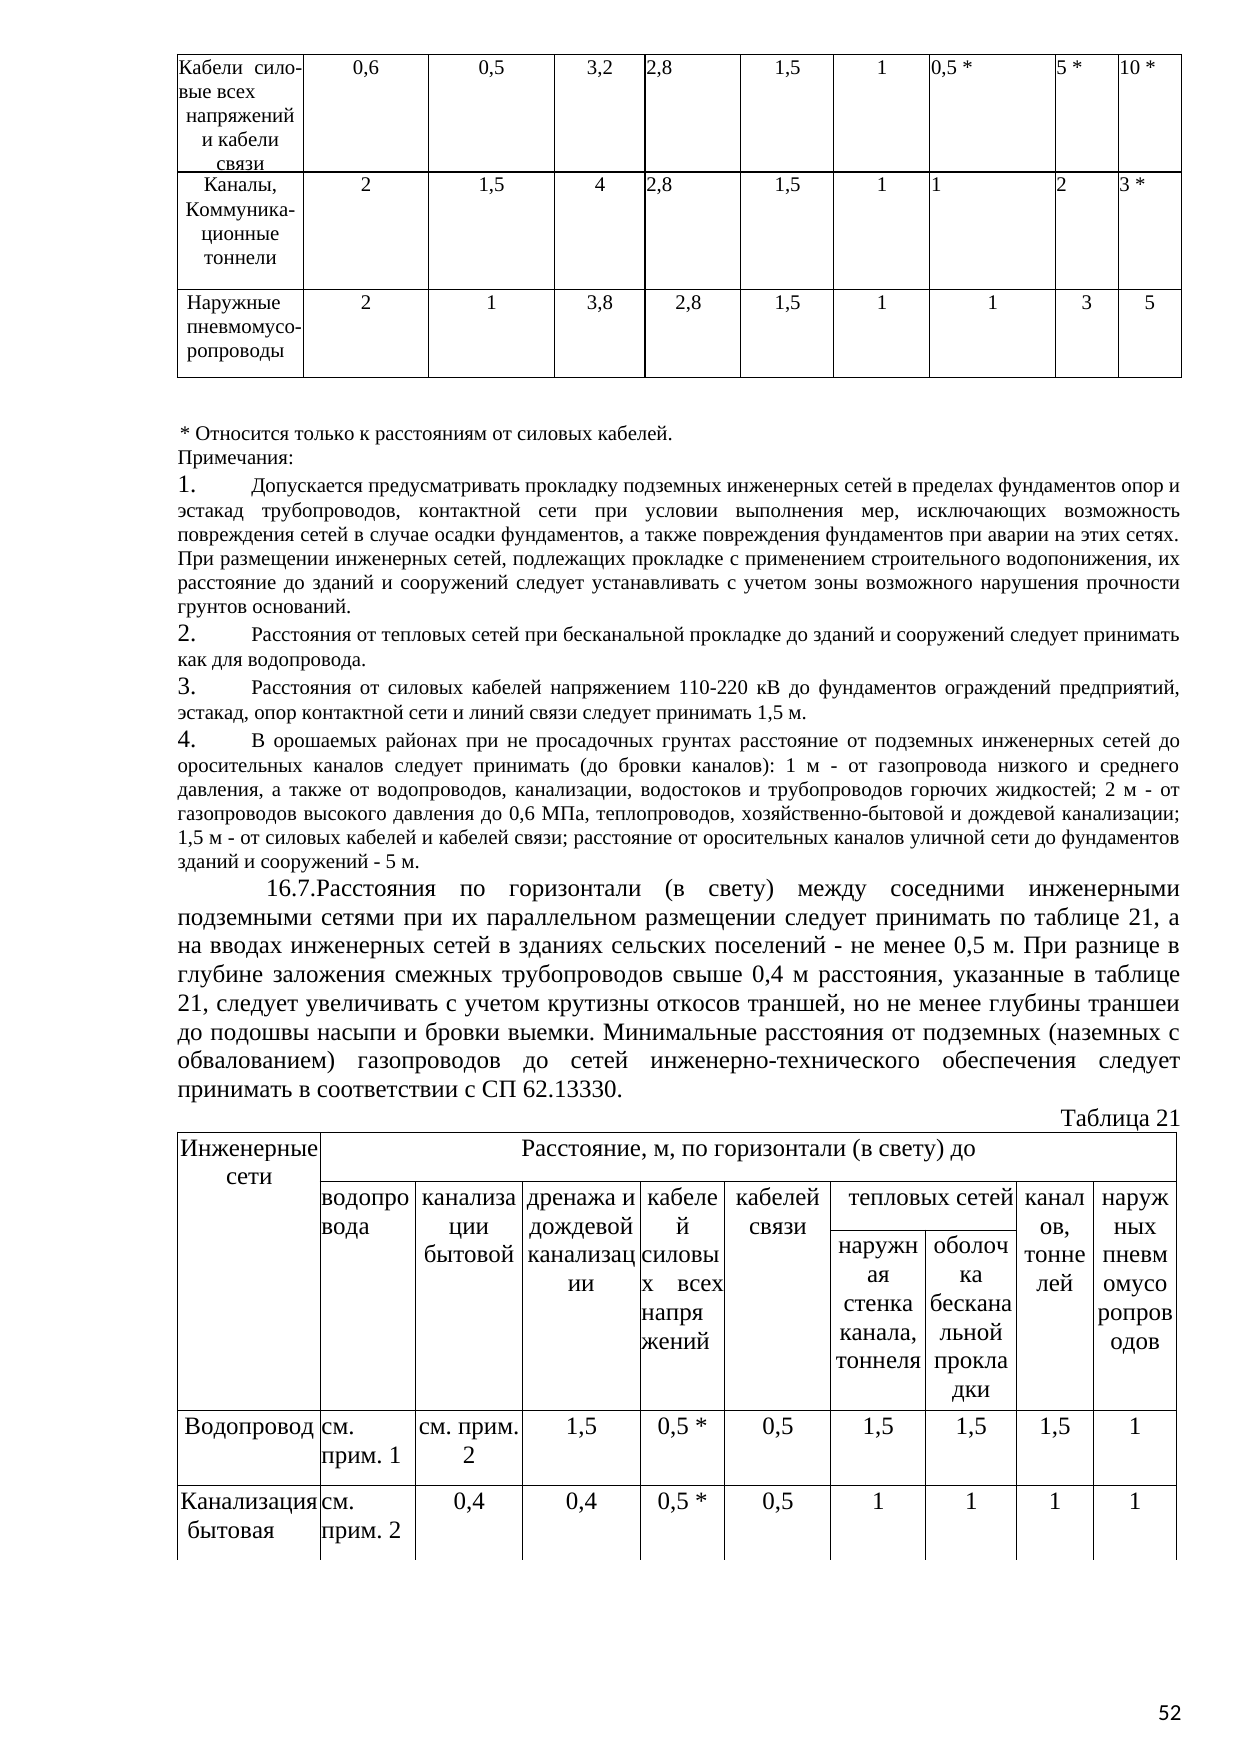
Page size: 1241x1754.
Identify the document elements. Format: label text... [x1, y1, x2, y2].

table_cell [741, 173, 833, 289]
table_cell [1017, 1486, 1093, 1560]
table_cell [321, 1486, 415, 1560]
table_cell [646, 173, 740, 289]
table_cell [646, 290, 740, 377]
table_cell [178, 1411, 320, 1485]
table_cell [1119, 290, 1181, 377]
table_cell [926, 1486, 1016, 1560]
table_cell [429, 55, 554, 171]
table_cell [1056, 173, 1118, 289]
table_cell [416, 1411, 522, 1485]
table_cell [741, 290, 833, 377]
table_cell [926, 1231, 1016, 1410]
list Расстояния от тепловых сетей при бесканальной прокладке до зданий и сооружений следует принимать как для водопровода. [177, 618, 1181, 671]
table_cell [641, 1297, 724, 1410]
list Допускается предусматривать прокладку подземных инженерных сетей в пределах фундаментов опор и эстакад трубопроводов, контактной сети при условии выполнения мер, исключающих возможность повреждения сетей в случае осадки фундаментов, а также повреждения фундаментов при аварии на этих сетях. При размещении инженерных сетей, подлежащих прокладке с применением строительного водопонижения, их расстояние до зданий и сооружений следует устанавливать с учетом зоны возможного нарушения прочности грунтов оснований. [177, 469, 1181, 618]
text * Относится только к расстояниям от силовых кабелей. [179, 421, 1178, 445]
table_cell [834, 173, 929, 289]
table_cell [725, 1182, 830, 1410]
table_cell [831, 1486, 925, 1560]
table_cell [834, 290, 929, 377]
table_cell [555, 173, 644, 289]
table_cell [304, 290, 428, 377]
text 16.7.Расстояния по горизонтали (в свету) между соседними инженерными подземными сетями при их параллельном размещении следует принимать по таблице 21, а на вводах инженерных сетей в зданиях сельских поселений - не менее 0,5 м. При разнице в глубине заложения смежных трубопроводов свыше 0,4 м расстояния, указанные в таблице 21, следует увеличивать с учетом крутизны откосов траншей, но не менее глубины траншеи до подошвы насыпи и бровки выемки. Минимальные расстояния от подземных (наземных с обвалованием) газопроводов до сетей инженерно-технического обеспечения следует принимать в соответствии с СП 62.13330. [177, 873, 1181, 1103]
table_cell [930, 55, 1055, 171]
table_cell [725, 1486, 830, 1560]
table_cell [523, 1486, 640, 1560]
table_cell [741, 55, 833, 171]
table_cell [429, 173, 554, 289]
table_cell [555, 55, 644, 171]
text Таблица 21 [177, 1103, 1181, 1132]
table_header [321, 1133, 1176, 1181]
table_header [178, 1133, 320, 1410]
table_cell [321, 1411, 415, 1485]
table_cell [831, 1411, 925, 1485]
text Примечания: [177, 421, 1181, 469]
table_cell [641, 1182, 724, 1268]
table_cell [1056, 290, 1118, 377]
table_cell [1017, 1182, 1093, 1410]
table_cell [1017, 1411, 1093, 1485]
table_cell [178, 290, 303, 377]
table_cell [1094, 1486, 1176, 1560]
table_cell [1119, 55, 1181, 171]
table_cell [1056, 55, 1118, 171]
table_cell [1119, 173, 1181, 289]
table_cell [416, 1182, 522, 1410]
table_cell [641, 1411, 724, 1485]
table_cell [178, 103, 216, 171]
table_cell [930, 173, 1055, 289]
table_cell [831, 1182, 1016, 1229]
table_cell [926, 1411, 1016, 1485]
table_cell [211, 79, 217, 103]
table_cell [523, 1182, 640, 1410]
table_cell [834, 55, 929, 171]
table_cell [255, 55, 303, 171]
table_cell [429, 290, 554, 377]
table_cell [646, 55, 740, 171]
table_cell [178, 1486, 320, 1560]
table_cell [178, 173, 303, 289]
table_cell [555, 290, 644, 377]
list Расстояния от силовых кабелей напряжением 110-220 кВ до фундаментов ограждений предприятий, эстакад, опор контактной сети и линий связи следует принимать 1,5 м. [177, 671, 1181, 724]
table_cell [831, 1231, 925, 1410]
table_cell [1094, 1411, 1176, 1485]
list В орошаемых районах при не просадочных грунтах расстояние от подземных инженерных сетей до оросительных каналов следует принимать (до бровки каналов): 1 м - от газопровода низкого и среднего давления, а также от водопроводов, канализации, водостоков и трубопроводов горючих жидкостей; 2 м - от газопроводов высокого давления до 0,6 МПа, теплопроводов, хозяйственно-бытовой и дождевой канализации; 1,5 м - от силовых кабелей и кабелей связи; расстояние от оросительных каналов уличной сети до фундаментов зданий и сооружений - 5 м. [177, 724, 1181, 873]
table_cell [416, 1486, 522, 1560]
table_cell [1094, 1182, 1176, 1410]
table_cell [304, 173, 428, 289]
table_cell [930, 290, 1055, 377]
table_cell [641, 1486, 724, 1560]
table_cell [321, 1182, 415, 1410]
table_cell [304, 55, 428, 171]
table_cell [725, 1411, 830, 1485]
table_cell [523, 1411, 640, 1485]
